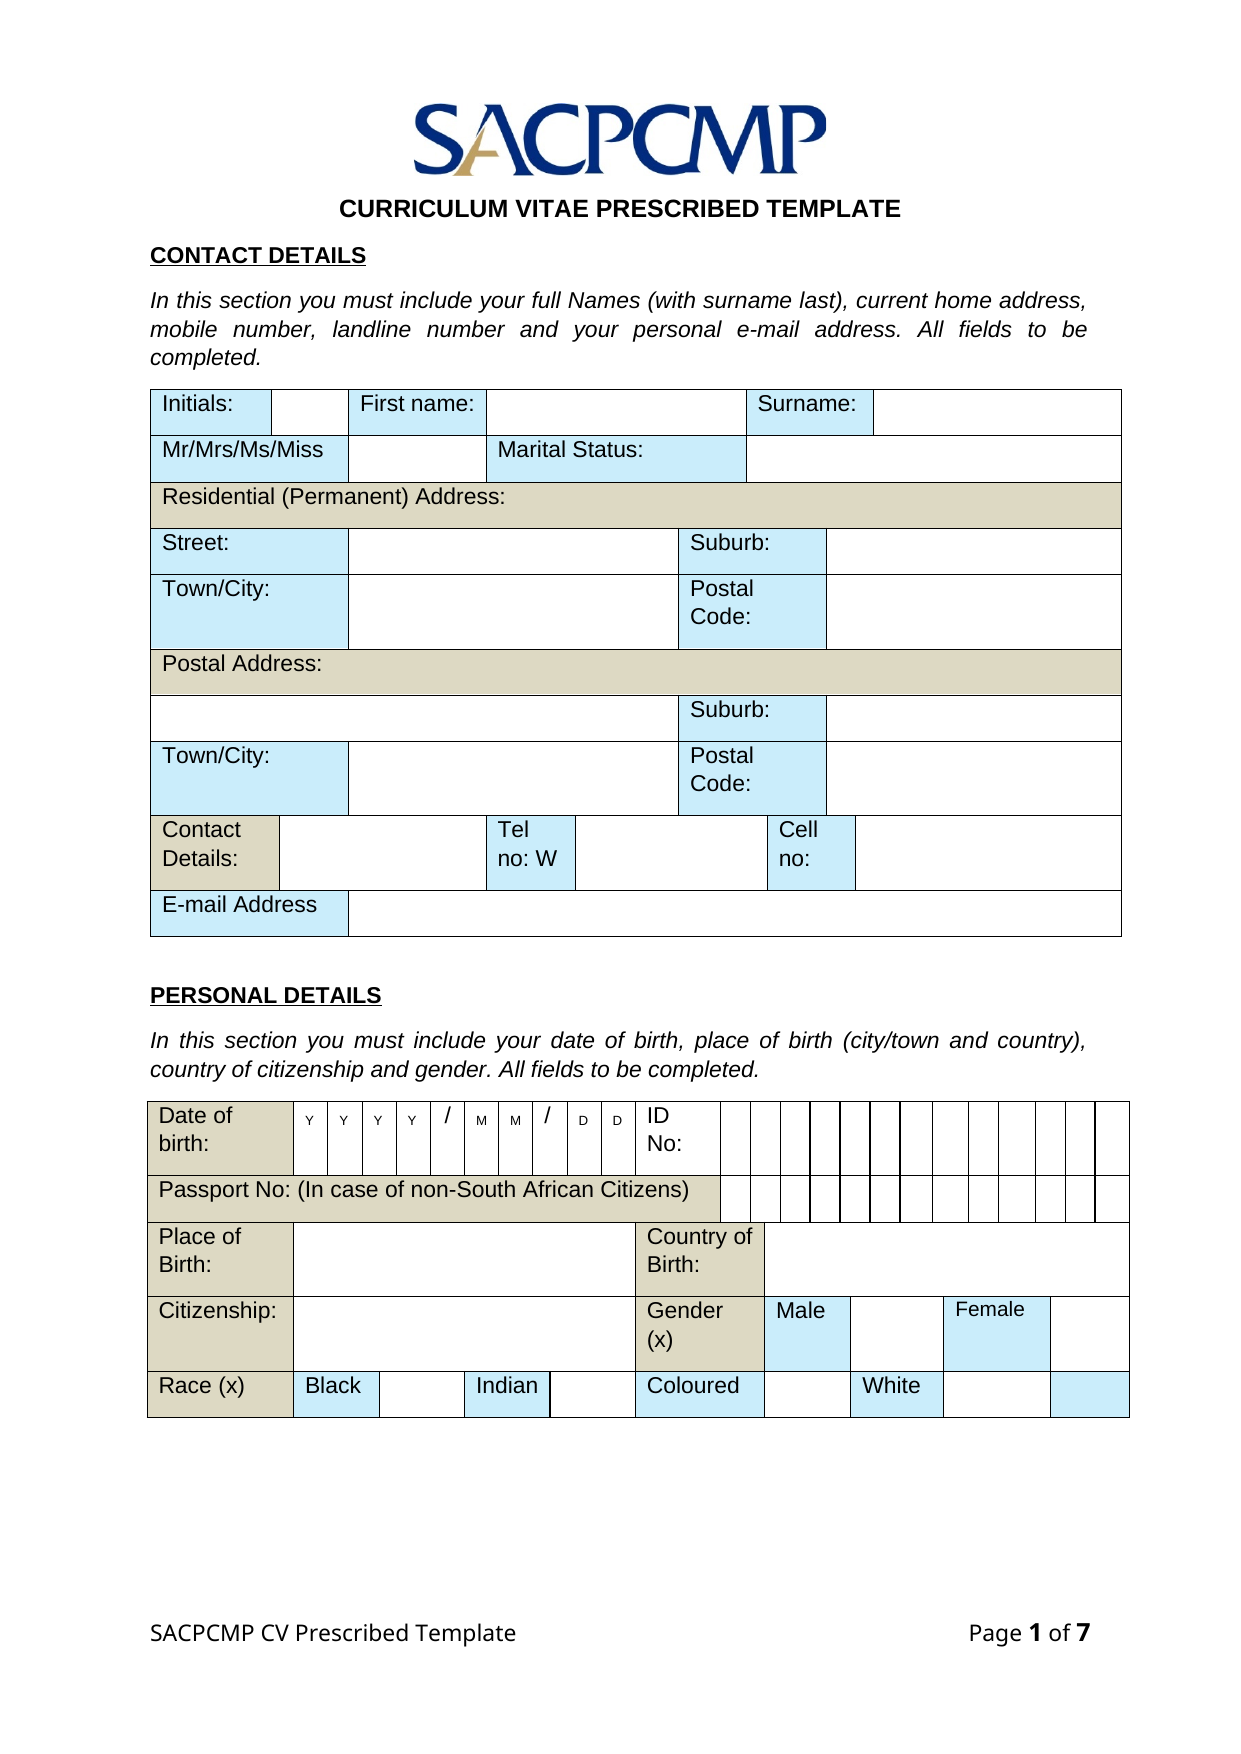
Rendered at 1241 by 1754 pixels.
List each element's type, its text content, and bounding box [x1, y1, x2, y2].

table_cell [901, 1176, 932, 1222]
table_cell Gender (x) [636, 1297, 764, 1371]
table_cell [551, 1372, 635, 1417]
table_cell Male [765, 1297, 850, 1371]
table_header Y [328, 1102, 362, 1175]
table_cell [827, 575, 1121, 648]
table_header Surname: [747, 390, 873, 435]
table_cell Suburb: [679, 529, 826, 574]
table_cell Postal Address: [151, 650, 1121, 694]
table_header Date of birth: [148, 1102, 293, 1175]
table_cell Country of Birth: [636, 1223, 764, 1296]
table_header Y [294, 1102, 327, 1175]
table_cell Female [944, 1297, 1050, 1371]
table_cell Postal Code: [679, 742, 826, 815]
table_header ID No: [636, 1102, 720, 1175]
text In this section you must include your date of birth, place of birth (city/town and country), country of citizenship and gender. All fields to be completed. [150, 1027, 1090, 1082]
table_cell Passport No: (In case of non-South African Citizens) [148, 1176, 720, 1222]
table_cell White [851, 1372, 943, 1417]
table_header [933, 1102, 968, 1175]
table_cell Black [294, 1372, 379, 1417]
table_cell Place of Birth: [148, 1223, 293, 1296]
text CONTACT DETAILS [150, 242, 1090, 268]
table_cell E-mail Address [151, 891, 348, 936]
table_cell [999, 1176, 1035, 1222]
table_header First name: [349, 390, 486, 435]
table_header Y [363, 1102, 396, 1175]
table_cell [765, 1372, 850, 1417]
table_cell Citizenship: [148, 1297, 293, 1371]
table_header Initials: [151, 390, 271, 435]
table_cell [933, 1176, 968, 1222]
table_header Y [397, 1102, 430, 1175]
table_cell [811, 1176, 839, 1222]
table_cell Suburb: [679, 696, 826, 741]
table_cell [851, 1297, 943, 1371]
table_cell [576, 816, 767, 890]
table_cell [151, 696, 678, 741]
table_cell [856, 816, 1121, 890]
table_header / [431, 1102, 464, 1175]
table_header D [602, 1102, 635, 1175]
table_cell Residential (Permanent) Address: [151, 483, 1121, 528]
table_cell [827, 529, 1121, 574]
table_header [781, 1102, 809, 1175]
text In this section you must include your full Names (with surname last), current home address, mobile number, landline number and your personal e-mail address. All fields to be completed. [150, 287, 1090, 371]
table_cell [294, 1297, 635, 1371]
table_cell [349, 891, 1121, 936]
table_header [721, 1102, 750, 1175]
table_cell [765, 1223, 1129, 1296]
table_cell [944, 1372, 1050, 1417]
table_header D [568, 1102, 601, 1175]
table_header [871, 1102, 899, 1175]
table_cell Town/City: [151, 742, 348, 815]
text CURRICULUM VITAE PRESCRIBED TEMPLATE [150, 194, 1090, 223]
table_cell [349, 436, 486, 482]
table_header [969, 1102, 998, 1175]
table_header [1096, 1102, 1129, 1175]
table_cell [747, 436, 1121, 482]
table_cell Race (x) [148, 1372, 293, 1417]
table_cell [1051, 1372, 1129, 1417]
text PERSONAL DETAILS [150, 982, 1090, 1008]
table_header M [499, 1102, 532, 1175]
table_header / [533, 1102, 567, 1175]
table_header [901, 1102, 932, 1175]
table_header [999, 1102, 1035, 1175]
table_cell [349, 529, 678, 574]
table_header [841, 1102, 869, 1175]
table_cell Mr/Mrs/Ms/Miss [151, 436, 348, 482]
table_cell Marital Status: [487, 436, 746, 482]
table_cell Contact Details: [151, 816, 279, 890]
table_header [811, 1102, 839, 1175]
table_cell [751, 1176, 780, 1222]
table_cell Tel no: W [487, 816, 575, 890]
table_cell [380, 1372, 464, 1417]
table_cell Cell no: [768, 816, 855, 890]
table_cell [1051, 1297, 1129, 1371]
table_header [272, 390, 348, 435]
table_header [874, 390, 1121, 435]
table_header M [465, 1102, 498, 1175]
table_cell [1066, 1176, 1094, 1222]
table_cell [781, 1176, 809, 1222]
table_cell [871, 1176, 899, 1222]
table_cell Street: [151, 529, 348, 574]
table_cell [1096, 1176, 1129, 1222]
table_cell [349, 742, 678, 815]
table_cell Town/City: [151, 575, 348, 648]
table_cell [827, 696, 1121, 741]
table_header [487, 390, 746, 435]
table_cell Postal Code: [679, 575, 826, 648]
table_cell [721, 1176, 750, 1222]
picture [413, 103, 827, 176]
table_cell [1036, 1176, 1065, 1222]
table_cell [294, 1223, 635, 1296]
table_cell [827, 742, 1121, 815]
table_header [751, 1102, 780, 1175]
table_cell [349, 575, 678, 648]
table_cell [280, 816, 486, 890]
table_cell Indian [465, 1372, 549, 1417]
table_cell Coloured [636, 1372, 764, 1417]
table_cell [969, 1176, 998, 1222]
table_header [1066, 1102, 1094, 1175]
table_header [1036, 1102, 1065, 1175]
table_cell [841, 1176, 869, 1222]
